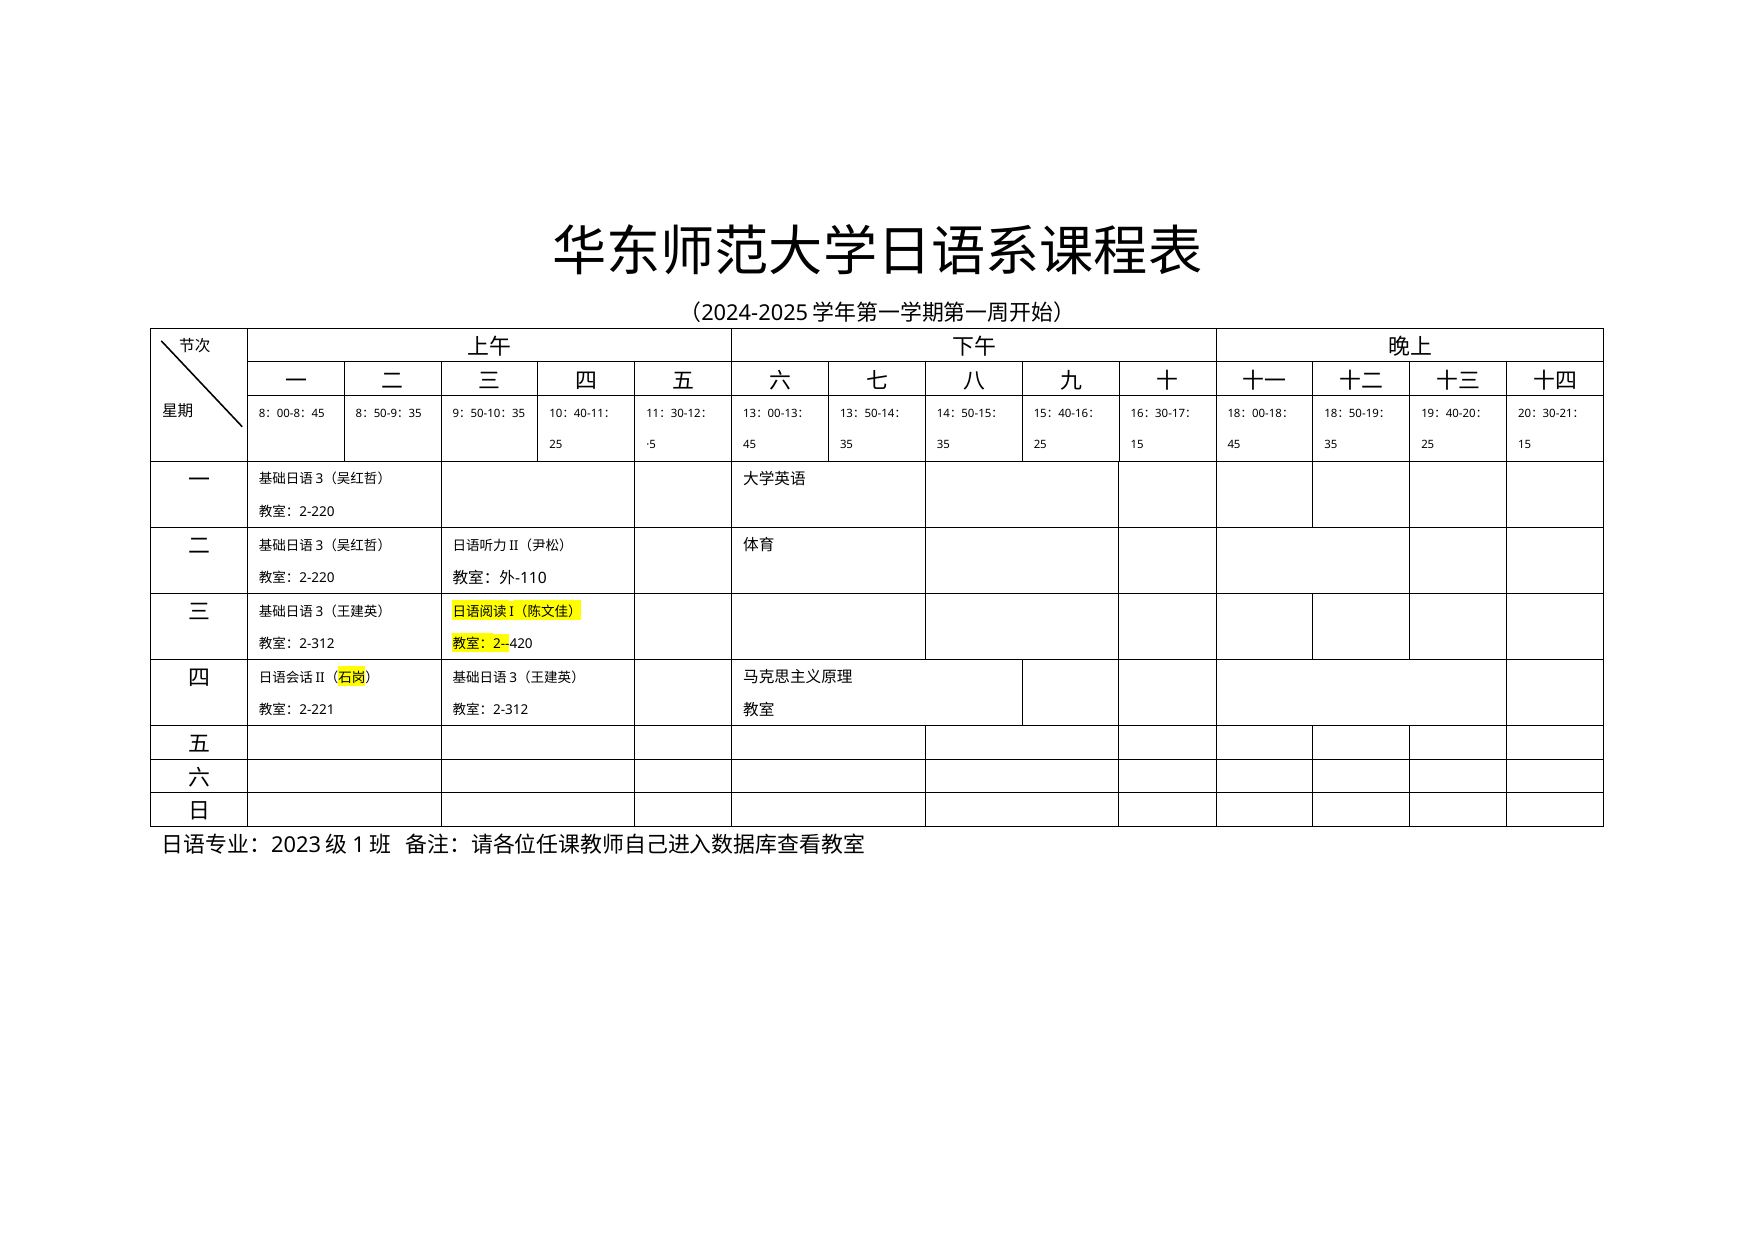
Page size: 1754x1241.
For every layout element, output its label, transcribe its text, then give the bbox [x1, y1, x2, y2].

table_cell 15：40-16：25 [1023, 396, 1119, 461]
table_cell 18：00-18：45 [1217, 396, 1312, 461]
table_cell [1507, 760, 1603, 792]
table_header 晚上 [1217, 329, 1603, 361]
table_cell 六 [732, 362, 828, 395]
table_cell 19：40-20：25 [1410, 396, 1506, 461]
table_cell [1410, 793, 1506, 826]
table_cell 大学英语 [732, 462, 925, 527]
table_cell 二 [345, 362, 441, 395]
table_cell [926, 760, 1118, 792]
table_cell 日语会话II（石岗） 教室：2-221 [248, 660, 441, 725]
table_header 节次 星期 [151, 329, 247, 461]
table_cell [1410, 760, 1506, 792]
table_cell 九 [1023, 362, 1119, 395]
table_cell [635, 793, 731, 826]
table_cell [1119, 726, 1216, 758]
table_cell 二 [151, 528, 247, 593]
table_cell [1507, 528, 1603, 593]
table_cell 16：30-17：15 [1120, 396, 1216, 461]
table_cell [1119, 462, 1216, 527]
table_cell 8：00-8：45 [248, 396, 344, 461]
table_cell [442, 793, 634, 826]
table_cell [1217, 793, 1312, 826]
table_cell 13：00-13：45 [732, 396, 828, 461]
table_cell 基础日语3（王建英） 教室：2-312 [248, 594, 441, 659]
table_cell [1410, 594, 1506, 659]
table_cell 基础日语3（王建英） 教室：2-312 [442, 660, 634, 725]
table_cell 十 [1120, 362, 1216, 395]
table_cell 十一 [1217, 362, 1312, 395]
table_cell [1119, 528, 1216, 593]
table_cell [1313, 462, 1409, 527]
table_cell [1313, 726, 1409, 758]
table_cell 一 [248, 362, 344, 395]
table_cell 三 [151, 594, 247, 659]
table_cell [1507, 462, 1603, 527]
table_cell 基础日语3（吴红哲） 教室：2-220 [248, 528, 441, 593]
table_cell 日 [151, 793, 247, 826]
table_cell [635, 462, 731, 527]
table_cell [1217, 528, 1409, 593]
table_cell 一 [151, 462, 247, 527]
table_header 下午 [732, 329, 1216, 361]
table_cell [635, 760, 731, 792]
table_cell 三 [442, 362, 537, 395]
table_cell [248, 760, 441, 792]
text 华东师范大学日语系课程表 [150, 198, 1604, 295]
table_cell [1313, 760, 1409, 792]
table_cell 五 [151, 726, 247, 758]
table_cell 13：50-14：35 [829, 396, 925, 461]
table_cell 8：50-9：35 [345, 396, 441, 461]
table_cell 十三 [1410, 362, 1506, 395]
table_cell 日语听力II（尹松） 教室：外-110 [442, 528, 634, 593]
table_cell 体育 [732, 528, 925, 593]
table_cell 18：50-19：35 [1313, 396, 1409, 461]
table_cell [1410, 462, 1506, 527]
table_cell [732, 793, 925, 826]
table_cell [1217, 594, 1312, 659]
table_cell [926, 793, 1118, 826]
table_cell [1313, 594, 1409, 659]
table_cell [926, 528, 1118, 593]
table_cell [1313, 793, 1409, 826]
table_cell [1119, 793, 1216, 826]
table_cell [635, 726, 731, 758]
table_cell [926, 726, 1118, 758]
table_cell 十四 [1507, 362, 1603, 395]
table_cell 四 [538, 362, 634, 395]
table_cell [1217, 726, 1312, 758]
table_cell [732, 726, 925, 758]
table_cell [1217, 462, 1312, 527]
table_cell [1217, 760, 1312, 792]
table_cell [1410, 528, 1506, 593]
table_cell 日语阅读I（陈文佳） 教室：2--420 [442, 594, 634, 659]
table_cell 五 [635, 362, 731, 395]
table_cell 十二 [1313, 362, 1409, 395]
table_cell [1410, 726, 1506, 758]
table_header 上午 [248, 329, 731, 361]
table_cell [442, 760, 634, 792]
table_cell 七 [829, 362, 925, 395]
table_cell [635, 594, 731, 659]
table_cell [1507, 594, 1603, 659]
table_cell [1023, 660, 1118, 725]
table_cell 11：30-12：·5 [635, 396, 731, 461]
table_cell 六 [151, 760, 247, 792]
table_cell 20：30-21：15 [1507, 396, 1603, 461]
table_cell 马克思主义原理 教室 [732, 660, 1022, 725]
table_cell 八 [926, 362, 1022, 395]
table_cell [1119, 760, 1216, 792]
table_cell 9：50-10：35 [442, 396, 537, 461]
text （2024-2025学年第一学期第一周开始） [150, 295, 1604, 328]
table_cell 10：40-11：25 [538, 396, 634, 461]
table_cell [1507, 793, 1603, 826]
table_cell [1119, 660, 1216, 725]
table_cell [732, 760, 925, 792]
table_cell [926, 462, 1118, 527]
table_cell [1217, 660, 1506, 725]
table_cell 14：50-15：35 [926, 396, 1022, 461]
table_cell [732, 594, 925, 659]
table_cell [248, 793, 441, 826]
text 日语专业：2023级 1班 备注：请各位任课教师自己进入数据库查看教室 [150, 827, 1604, 859]
table_cell [1507, 660, 1603, 725]
table_cell [635, 660, 731, 725]
table_cell [442, 462, 634, 527]
table_cell 四 [151, 660, 247, 725]
table_cell [442, 726, 634, 758]
table_cell [635, 528, 731, 593]
table_cell [1507, 726, 1603, 758]
table_cell 基础日语3（吴红哲） 教室：2-220 [248, 462, 441, 527]
table_cell [926, 594, 1118, 659]
table_cell [248, 726, 441, 758]
table_cell [1119, 594, 1216, 659]
